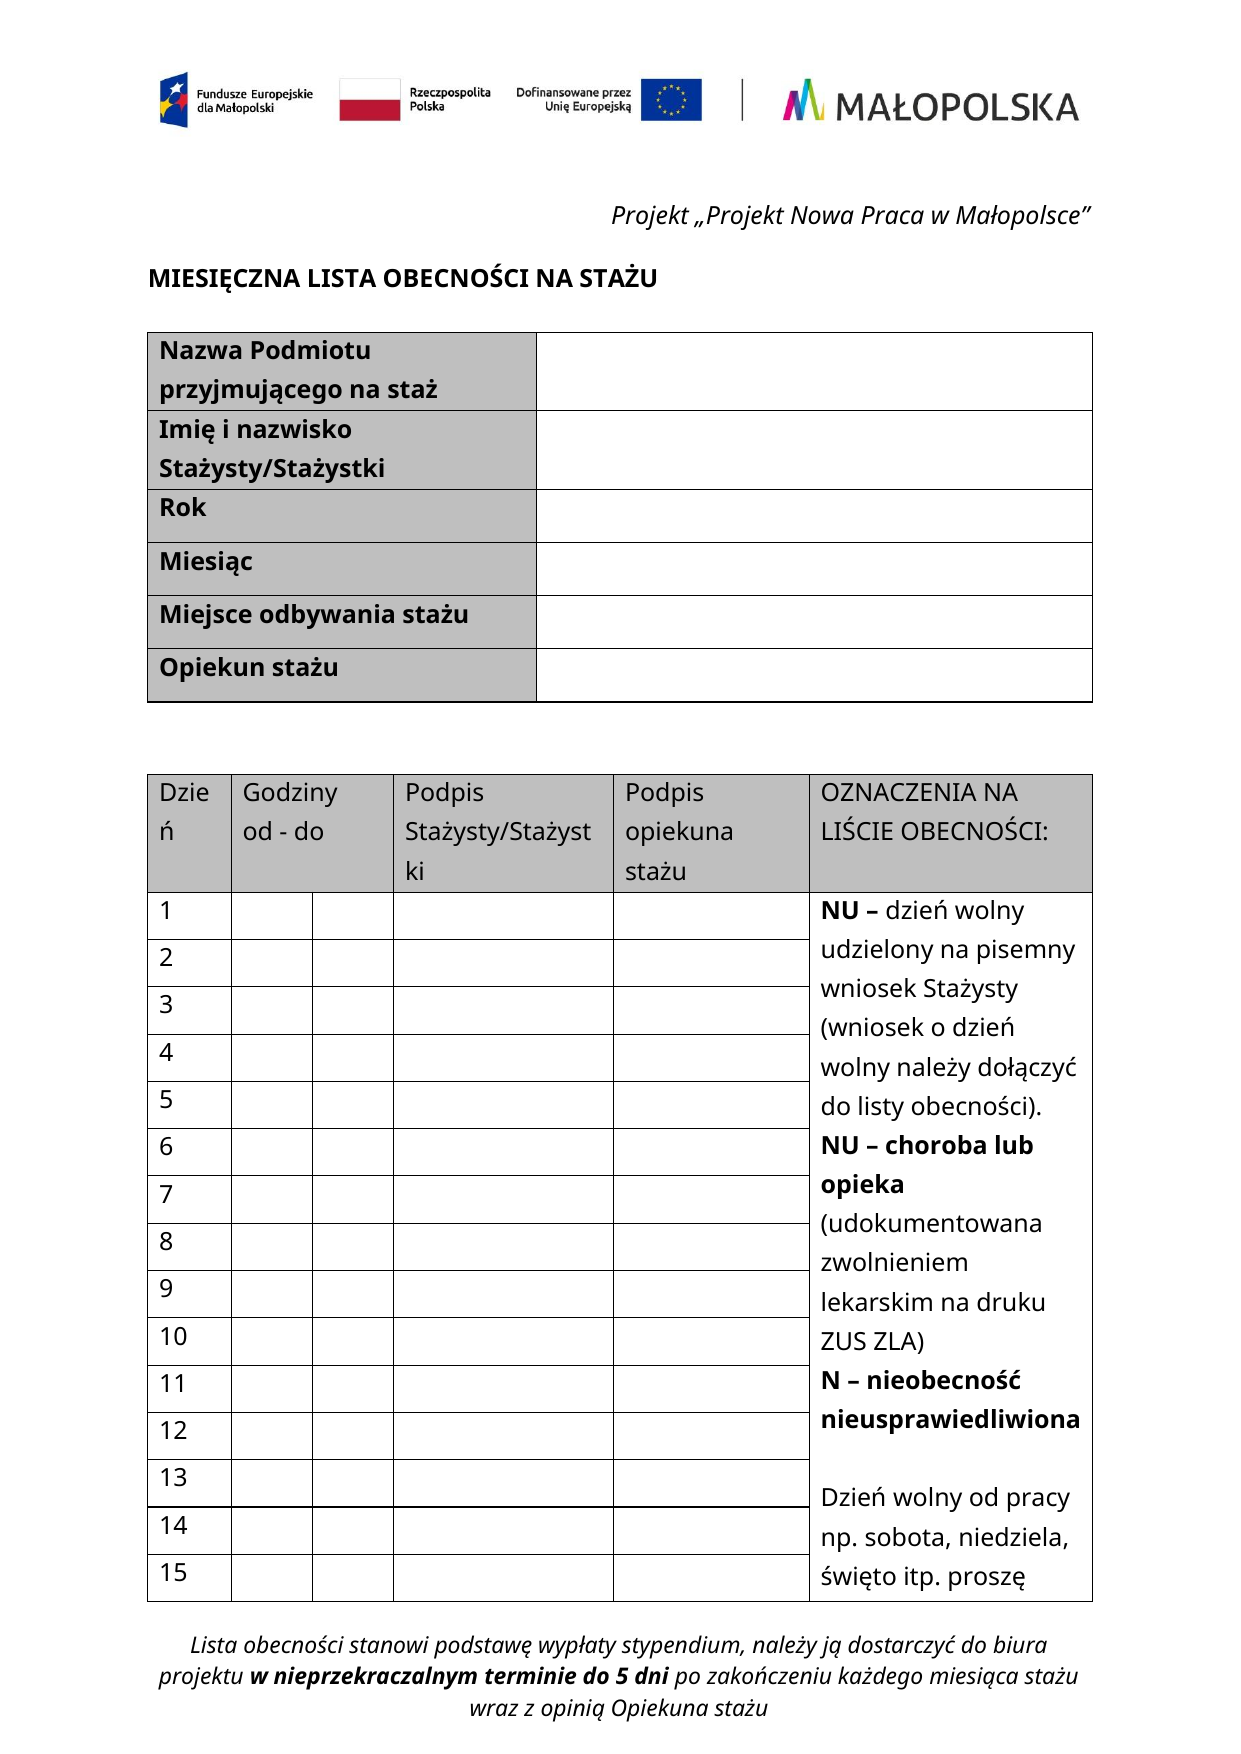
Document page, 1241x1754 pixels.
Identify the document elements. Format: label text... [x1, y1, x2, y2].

table_cell [394, 1460, 613, 1506]
table_header Nazwa Podmiotu przyjmującego na staż [148, 333, 536, 410]
table_cell [614, 987, 809, 1033]
table_cell [232, 1224, 312, 1270]
table_cell Imię i nazwisko Stażysty/Stażystki [148, 411, 536, 489]
table_cell [313, 1224, 393, 1270]
table_cell [313, 1460, 393, 1506]
table_cell [394, 1035, 613, 1081]
table_cell [394, 1082, 613, 1128]
table_cell [313, 1082, 393, 1128]
table_cell [614, 1508, 809, 1554]
text MIESIĘCZNA LISTA OBECNOŚCI NA STAŻU [148, 261, 1093, 328]
table_cell [614, 1366, 809, 1412]
table_cell [537, 490, 1092, 542]
table_cell [537, 596, 1092, 648]
table_cell [614, 1176, 809, 1223]
table_cell [232, 893, 312, 939]
table_cell [232, 1035, 312, 1081]
table_cell [232, 940, 312, 986]
table_cell [232, 1366, 312, 1412]
table_cell 12 [148, 1413, 231, 1459]
table_cell [313, 1318, 393, 1364]
table_cell [394, 1413, 613, 1459]
table_cell [313, 1413, 393, 1459]
picture [147, 59, 1093, 141]
table_cell [232, 1555, 312, 1601]
table_cell 7 [148, 1176, 231, 1223]
table_cell [313, 893, 393, 939]
table_cell [394, 1176, 613, 1223]
table_cell 3 [148, 987, 231, 1033]
table_cell [232, 1460, 312, 1506]
table_header OZNACZENIA NA LIŚCIE OBECNOŚCI: [810, 775, 1092, 892]
table_cell [232, 1129, 312, 1175]
table_cell [313, 1366, 393, 1412]
table_cell [537, 543, 1092, 595]
table_cell 5 [148, 1082, 231, 1128]
table_cell [394, 940, 613, 986]
table_cell [394, 1224, 613, 1270]
table_cell [614, 1413, 809, 1459]
table_cell [394, 1366, 613, 1412]
table_cell [614, 1035, 809, 1081]
table_cell 1 [148, 893, 231, 939]
table_cell [232, 1508, 312, 1554]
table_cell [313, 1555, 393, 1601]
table_cell [614, 893, 809, 939]
table_cell [394, 1318, 613, 1364]
table_cell [394, 1129, 613, 1175]
table_cell 9 [148, 1271, 231, 1317]
table_cell [614, 940, 809, 986]
table_cell [232, 1271, 312, 1317]
table_header Godziny od - do [232, 775, 393, 892]
table_cell Rok [148, 490, 536, 542]
table_cell [537, 411, 1092, 489]
table_cell [313, 1176, 393, 1223]
table_cell [232, 1176, 312, 1223]
table_cell [232, 1082, 312, 1128]
table_cell [394, 1271, 613, 1317]
table_cell [232, 987, 312, 1033]
table_cell [394, 893, 613, 939]
table_cell Miejsce odbywania stażu [148, 596, 536, 648]
table_cell 10 [148, 1318, 231, 1364]
table_cell [394, 1508, 613, 1554]
table_cell [313, 940, 393, 986]
table_cell [614, 1460, 809, 1506]
table_cell [537, 649, 1092, 701]
table_cell [394, 987, 613, 1033]
table_cell 15 [148, 1555, 231, 1601]
table_cell [313, 1271, 393, 1317]
table_cell 11 [148, 1366, 231, 1412]
table_cell 2 [148, 940, 231, 986]
table_header Podpis opiekuna stażu [614, 775, 809, 892]
table_cell [313, 1508, 393, 1554]
table_cell [394, 1555, 613, 1601]
table_cell [614, 1271, 809, 1317]
table_header [537, 333, 1092, 410]
table_cell 6 [148, 1129, 231, 1175]
table_cell [313, 1035, 393, 1081]
table_header Dzień [148, 775, 231, 892]
table_cell [313, 987, 393, 1033]
table_cell [232, 1318, 312, 1364]
table_cell [313, 1129, 393, 1175]
table_cell [614, 1318, 809, 1364]
table_cell 8 [148, 1224, 231, 1270]
table_cell Miesiąc [148, 543, 536, 595]
table_cell [614, 1224, 809, 1270]
table_cell 4 [148, 1035, 231, 1081]
table_header Podpis Stażysty/Stażystki [394, 775, 613, 892]
table_cell [614, 1555, 809, 1601]
table_cell [614, 1129, 809, 1175]
table_cell Opiekun stażu [148, 649, 536, 701]
table_cell 13 [148, 1460, 231, 1506]
table_cell 14 [148, 1508, 231, 1554]
table_cell NU – dzień wolny udzielony na pisemny wniosek Stażysty (wniosek o dzień wolny należy dołączyć do listy obecności). NU – choroba lub opieka (udokumentowana zwolnieniem lekarskim na druku ZUS ZLA) N – nieobecność nieusprawiedliwiona Dzień wolny od pracy np. sobota, niedziela, święto itp. proszę wykreślić z listy obecności. Lista obecności powinna być prowadzona na bieżąco W przypadku konieczności dokonania zmiany na liście należy przekreślić błędny wpis i po dokonaniu poprawy potwierdzić ją podpisem (prosimy nie używać korektora) [810, 893, 1092, 1601]
table_cell [614, 1082, 809, 1128]
table_cell [232, 1413, 312, 1459]
